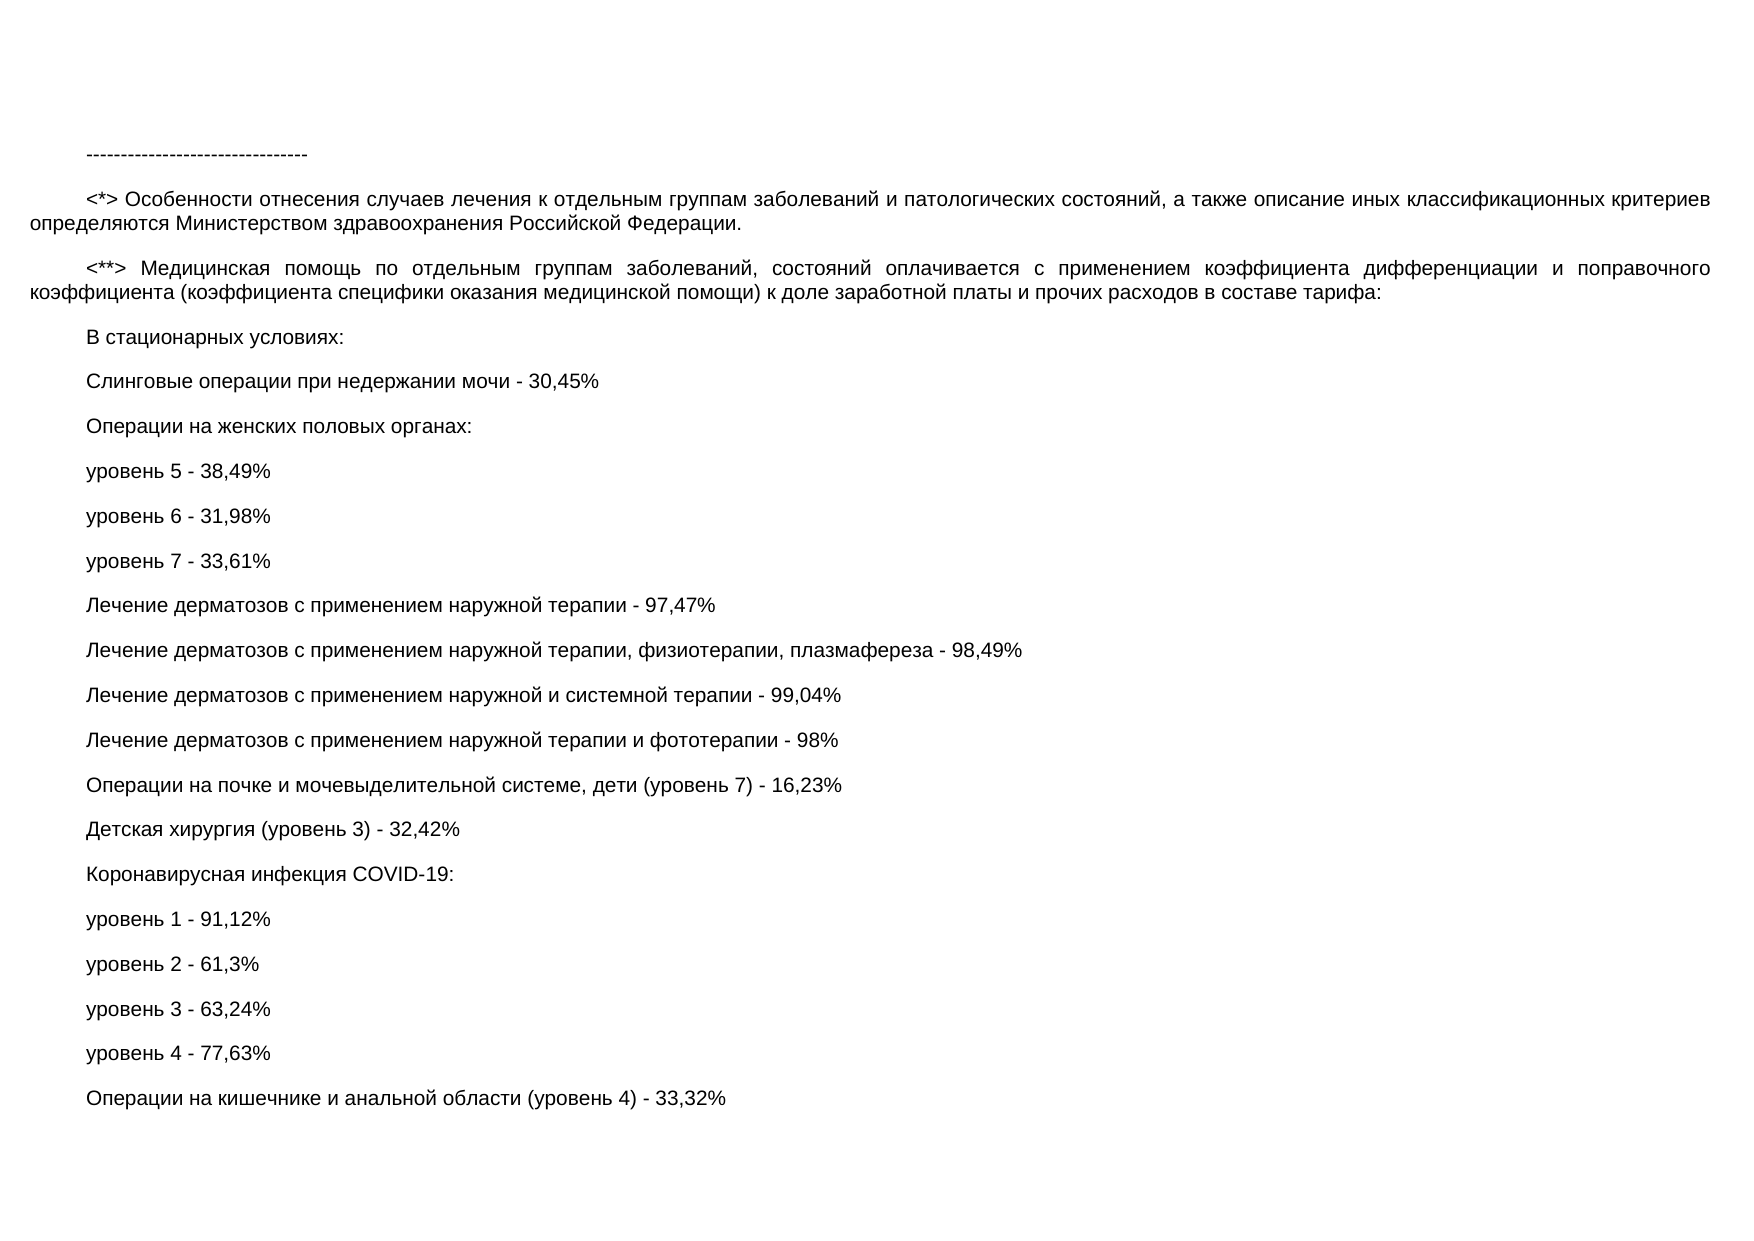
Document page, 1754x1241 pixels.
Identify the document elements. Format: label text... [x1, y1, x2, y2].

text Лечение дерматозов с применением наружной терапии, физиотерапии, плазмафереза - 98,49% [29, 638, 1713, 662]
text Операции на женских половых органах: [29, 414, 1713, 438]
text уровень 7 - 33,61% [29, 548, 1713, 572]
text уровень 6 - 31,98% [29, 504, 1713, 528]
text уровень 1 - 91,12% [29, 907, 1713, 931]
text уровень 3 - 63,24% [29, 996, 1713, 1020]
text Коронавирусная инфекция COVID-19: [29, 862, 1713, 886]
text Операции на почке и мочевыделительной системе, дети (уровень 7) - 16,23% [29, 772, 1713, 796]
text -------------------------------- [29, 142, 1713, 166]
text Детская хирургия (уровень 3) - 32,42% [29, 817, 1713, 841]
text <*> Особенности отнесения случаев лечения к отдельным группам заболеваний и патологических состояний, а также описание иных классификационных критериев определяются Министерством здравоохранения Российской Федерации. [29, 187, 1713, 235]
text уровень 2 - 61,3% [29, 952, 1713, 976]
text Лечение дерматозов с применением наружной и системной терапии - 99,04% [29, 683, 1713, 707]
text <**> Медицинская помощь по отдельным группам заболеваний, состояний оплачивается с применением коэффициента дифференциации и поправочного коэффициента (коэффициента специфики оказания медицинской помощи) к доле заработной платы и прочих расходов в составе тарифа: [29, 256, 1713, 304]
text уровень 5 - 38,49% [29, 459, 1713, 483]
text уровень 4 - 77,63% [29, 1041, 1713, 1065]
text В стационарных условиях: [29, 324, 1713, 348]
text Слинговые операции при недержании мочи - 30,45% [29, 369, 1713, 393]
text Лечение дерматозов с применением наружной терапии - 97,47% [29, 593, 1713, 617]
text Лечение дерматозов с применением наружной терапии и фототерапии - 98% [29, 728, 1713, 752]
text Операции на кишечнике и анальной области (уровень 4) - 33,32% [29, 1086, 1713, 1110]
